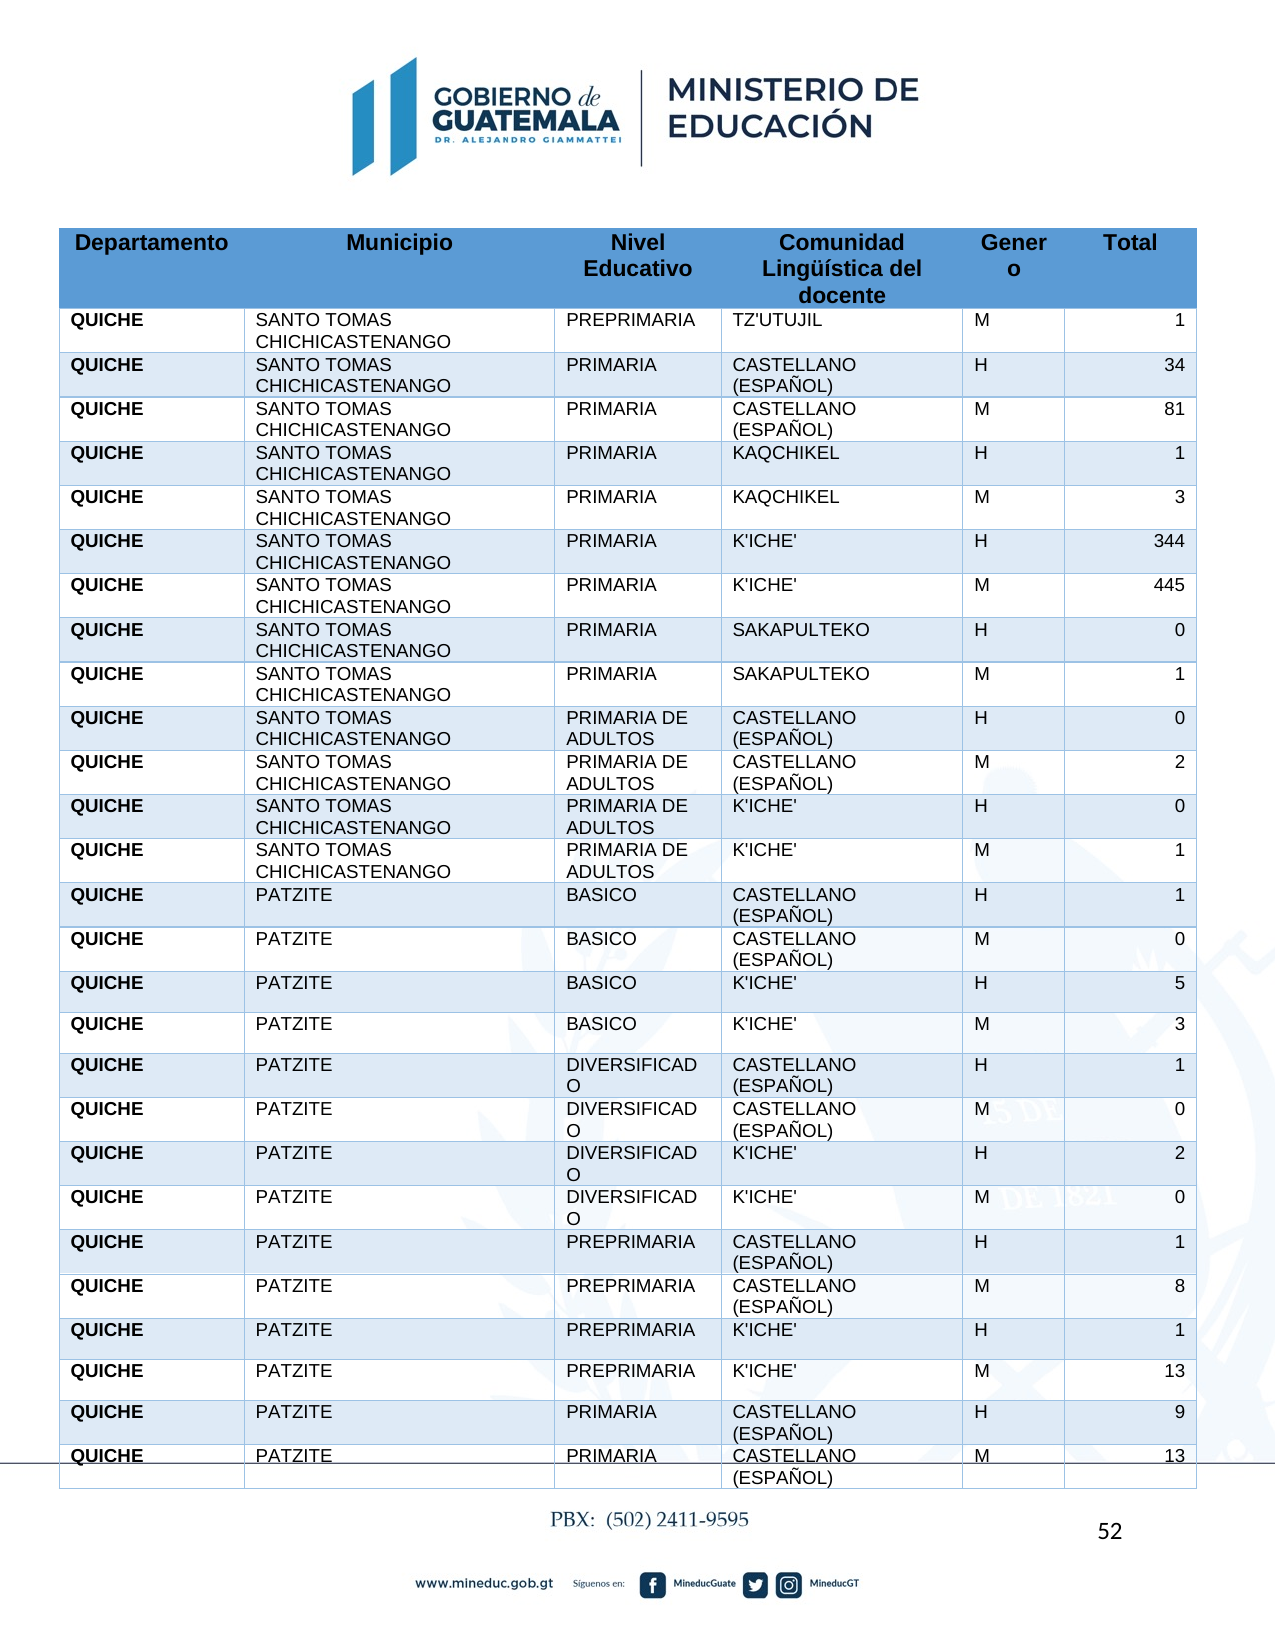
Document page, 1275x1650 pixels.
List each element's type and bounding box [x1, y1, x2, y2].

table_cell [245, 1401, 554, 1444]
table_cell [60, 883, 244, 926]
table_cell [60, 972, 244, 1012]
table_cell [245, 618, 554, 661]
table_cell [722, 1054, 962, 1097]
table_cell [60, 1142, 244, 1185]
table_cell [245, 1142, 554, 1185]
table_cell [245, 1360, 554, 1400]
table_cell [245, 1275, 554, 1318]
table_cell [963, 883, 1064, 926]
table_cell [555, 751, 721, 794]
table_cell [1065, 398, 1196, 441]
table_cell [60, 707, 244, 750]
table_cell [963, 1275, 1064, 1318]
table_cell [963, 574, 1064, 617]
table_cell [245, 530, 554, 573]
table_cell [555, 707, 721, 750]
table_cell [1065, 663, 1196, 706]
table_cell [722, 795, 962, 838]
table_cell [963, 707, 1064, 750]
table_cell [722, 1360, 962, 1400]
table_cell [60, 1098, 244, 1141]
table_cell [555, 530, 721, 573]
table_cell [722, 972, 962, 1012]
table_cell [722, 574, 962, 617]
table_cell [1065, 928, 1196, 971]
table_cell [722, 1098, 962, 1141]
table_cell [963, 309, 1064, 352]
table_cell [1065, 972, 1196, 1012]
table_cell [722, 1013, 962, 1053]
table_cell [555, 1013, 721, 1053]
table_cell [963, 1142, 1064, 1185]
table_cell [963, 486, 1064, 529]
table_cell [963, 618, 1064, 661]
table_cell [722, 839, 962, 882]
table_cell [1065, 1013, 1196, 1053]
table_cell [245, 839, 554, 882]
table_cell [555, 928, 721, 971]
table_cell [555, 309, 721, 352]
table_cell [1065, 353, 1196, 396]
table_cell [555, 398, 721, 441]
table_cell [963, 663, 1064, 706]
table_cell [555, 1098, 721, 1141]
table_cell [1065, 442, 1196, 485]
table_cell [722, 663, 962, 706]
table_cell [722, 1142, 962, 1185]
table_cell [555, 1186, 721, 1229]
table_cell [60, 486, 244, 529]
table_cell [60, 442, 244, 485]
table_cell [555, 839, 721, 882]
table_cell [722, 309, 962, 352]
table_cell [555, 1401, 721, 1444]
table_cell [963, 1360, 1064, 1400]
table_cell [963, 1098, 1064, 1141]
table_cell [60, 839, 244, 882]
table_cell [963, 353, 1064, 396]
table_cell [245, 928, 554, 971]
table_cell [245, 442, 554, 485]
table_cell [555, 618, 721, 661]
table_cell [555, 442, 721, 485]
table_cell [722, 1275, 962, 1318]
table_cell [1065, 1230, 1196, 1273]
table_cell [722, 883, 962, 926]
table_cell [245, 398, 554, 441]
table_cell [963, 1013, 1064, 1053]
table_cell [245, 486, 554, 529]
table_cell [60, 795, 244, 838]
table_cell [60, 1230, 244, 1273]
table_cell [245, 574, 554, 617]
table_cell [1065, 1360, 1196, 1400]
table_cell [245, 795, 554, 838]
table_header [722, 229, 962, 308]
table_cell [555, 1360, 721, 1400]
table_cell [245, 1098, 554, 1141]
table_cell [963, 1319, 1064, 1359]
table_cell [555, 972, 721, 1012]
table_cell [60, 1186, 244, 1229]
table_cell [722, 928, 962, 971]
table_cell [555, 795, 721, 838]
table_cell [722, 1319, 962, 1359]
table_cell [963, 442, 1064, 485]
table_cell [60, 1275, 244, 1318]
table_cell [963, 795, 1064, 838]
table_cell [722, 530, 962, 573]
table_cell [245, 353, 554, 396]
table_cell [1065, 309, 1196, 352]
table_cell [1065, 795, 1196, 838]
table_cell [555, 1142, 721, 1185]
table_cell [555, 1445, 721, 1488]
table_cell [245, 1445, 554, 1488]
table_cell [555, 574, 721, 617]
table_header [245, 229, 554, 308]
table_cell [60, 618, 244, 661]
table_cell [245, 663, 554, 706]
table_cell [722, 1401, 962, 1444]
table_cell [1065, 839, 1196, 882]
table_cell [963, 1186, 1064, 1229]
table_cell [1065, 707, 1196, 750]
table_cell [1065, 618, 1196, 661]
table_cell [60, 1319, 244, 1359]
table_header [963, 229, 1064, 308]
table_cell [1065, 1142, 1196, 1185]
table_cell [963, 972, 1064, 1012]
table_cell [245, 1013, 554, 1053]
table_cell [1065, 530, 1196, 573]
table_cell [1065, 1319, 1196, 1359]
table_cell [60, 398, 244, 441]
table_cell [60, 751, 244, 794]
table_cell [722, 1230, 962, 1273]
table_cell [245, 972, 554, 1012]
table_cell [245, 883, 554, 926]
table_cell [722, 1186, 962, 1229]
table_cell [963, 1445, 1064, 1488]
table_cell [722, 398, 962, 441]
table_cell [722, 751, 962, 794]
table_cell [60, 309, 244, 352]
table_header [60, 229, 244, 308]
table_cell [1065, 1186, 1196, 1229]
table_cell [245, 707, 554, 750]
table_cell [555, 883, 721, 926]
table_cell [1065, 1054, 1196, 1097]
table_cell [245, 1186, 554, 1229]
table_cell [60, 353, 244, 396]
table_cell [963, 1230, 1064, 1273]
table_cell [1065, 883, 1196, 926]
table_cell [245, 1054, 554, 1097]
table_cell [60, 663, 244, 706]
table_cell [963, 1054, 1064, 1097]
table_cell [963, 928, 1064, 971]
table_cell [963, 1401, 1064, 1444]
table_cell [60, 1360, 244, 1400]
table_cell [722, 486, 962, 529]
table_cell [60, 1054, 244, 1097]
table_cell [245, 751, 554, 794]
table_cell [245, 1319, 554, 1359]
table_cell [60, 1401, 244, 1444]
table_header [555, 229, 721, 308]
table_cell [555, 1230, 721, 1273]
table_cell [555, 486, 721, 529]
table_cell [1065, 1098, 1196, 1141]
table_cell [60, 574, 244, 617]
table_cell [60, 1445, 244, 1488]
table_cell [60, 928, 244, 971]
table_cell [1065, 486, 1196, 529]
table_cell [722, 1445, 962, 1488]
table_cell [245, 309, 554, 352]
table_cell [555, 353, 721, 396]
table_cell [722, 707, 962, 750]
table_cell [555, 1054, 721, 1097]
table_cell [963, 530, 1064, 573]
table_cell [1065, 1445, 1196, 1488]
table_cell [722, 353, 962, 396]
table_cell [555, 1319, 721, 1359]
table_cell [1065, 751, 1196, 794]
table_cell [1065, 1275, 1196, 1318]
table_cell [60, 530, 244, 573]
picture [0, 0, 1275, 1650]
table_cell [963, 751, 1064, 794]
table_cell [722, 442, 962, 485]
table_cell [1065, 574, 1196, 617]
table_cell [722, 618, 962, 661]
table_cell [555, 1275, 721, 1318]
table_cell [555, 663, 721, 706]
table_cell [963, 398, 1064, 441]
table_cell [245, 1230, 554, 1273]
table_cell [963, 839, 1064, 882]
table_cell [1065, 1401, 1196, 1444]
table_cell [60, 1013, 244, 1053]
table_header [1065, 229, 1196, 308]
